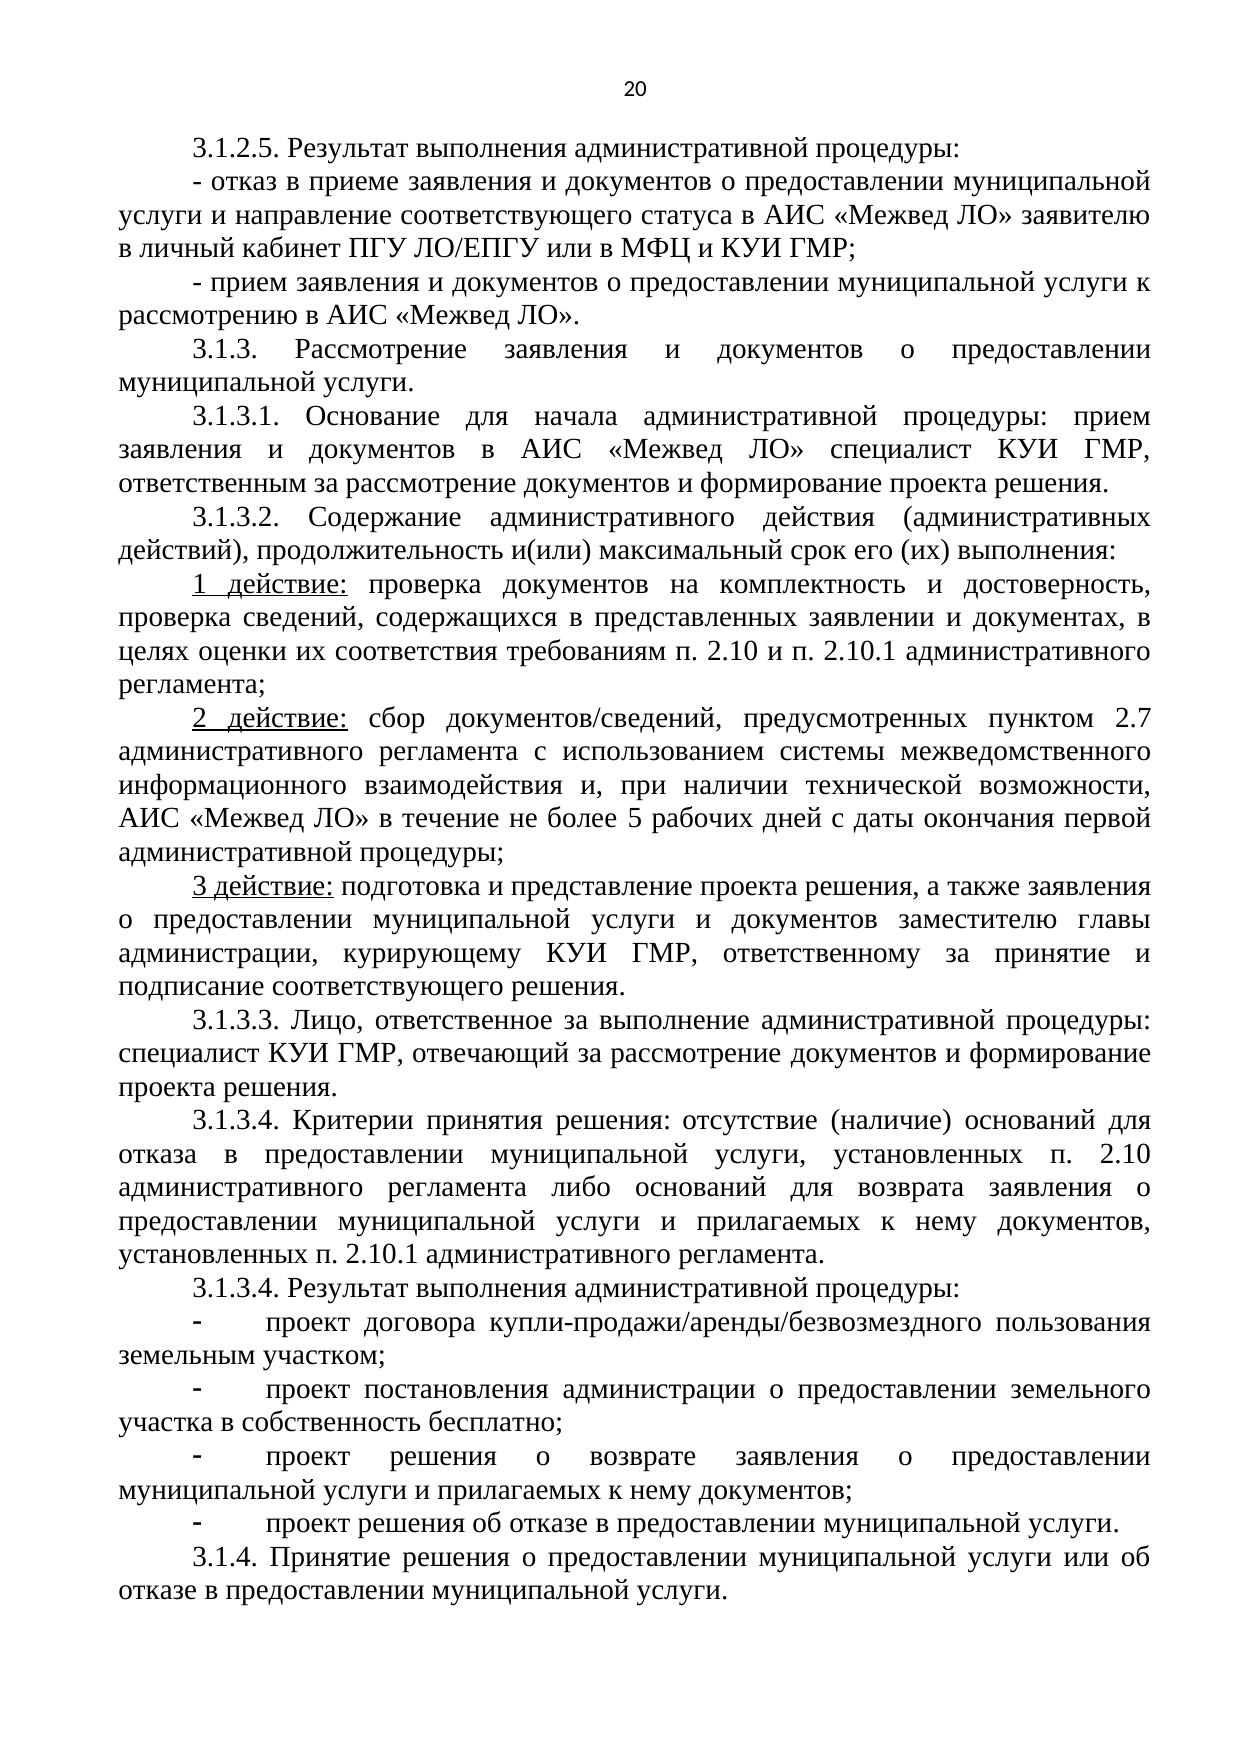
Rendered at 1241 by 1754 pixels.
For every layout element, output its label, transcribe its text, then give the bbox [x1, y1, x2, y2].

text 3.1.3.4. Критерии принятия решения: отсутствие (наличие) оснований для отказа в предоставлении муниципальной услуги, установленных п. 2.10 административного регламента либо оснований для возврата заявления о предоставлении муниципальной услуги и прилагаемых к нему документов, установленных п. 2.10.1 административного регламента. [118, 1102, 1152, 1270]
text - прием заявления и документов о предоставлении муниципальной услуги к рассмотрению в АИС «Межвед ЛО». [118, 264, 1152, 331]
text 3.1.4. Принятие решения о предоставлении муниципальной услуги или об отказе в предоставлении муниципальной услуги. [118, 1539, 1152, 1606]
text 3.1.3.1. Основание для начала административной процедуры: прием заявления и документов в АИС «Межвед ЛО» специалист КУИ ГМР, ответственным за рассмотрение документов и формирование проекта решения. [118, 398, 1152, 499]
text - отказ в приеме заявления и документов о предоставлении муниципальной услуги и направление соответствующего статуса в АИС «Межвед ЛО» заявителю в личный кабинет ПГУ ЛО/ЕПГУ или в МФЦ и КУИ ГМР; [118, 163, 1152, 264]
text 2 действие: сбор документов/сведений, предусмотренных пунктом 2.7 административного регламента с использованием системы межведомственного информационного взаимодействия и, при наличии технической возможности, АИС «Межвед ЛО» в течение не более 5 рабочих дней с даты окончания первой административной процедуры; [118, 700, 1152, 868]
list проект решения о возврате заявления о предоставлении муниципальной услуги и прилагаемых к нему документов; [118, 1438, 1152, 1505]
text 1 действие: проверка документов на комплектность и достоверность, проверка сведений, содержащихся в представленных заявлении и документах, в целях оценки их соответствия требованиям п. 2.10 и п. 2.10.1 административного регламента; [118, 566, 1152, 700]
list проект постановления администрации о предоставлении земельного участка в собственность бесплатно; [118, 1371, 1152, 1438]
text 3.1.3.4. Результат выполнения административной процедуры: [118, 1270, 1152, 1304]
text 3.1.3. Рассмотрение заявления и документов о предоставлении муниципальной услуги. [118, 331, 1152, 398]
text 3 действие: подготовка и представление проекта решения, а также заявления о предоставлении муниципальной услуги и документов заместителю главы администрации, курирующему КУИ ГМР, ответственному за принятие и подписание соответствующего решения. [118, 868, 1152, 1002]
text 3.1.2.5. Результат выполнения административной процедуры: [118, 130, 1152, 163]
list проект решения об отказе в предоставлении муниципальной услуги. [118, 1505, 1152, 1539]
text 3.1.3.2. Содержание административного действия (административных действий), продолжительность и(или) максимальный срок его (их) выполнения: [118, 499, 1152, 566]
text 3.1.3.3. Лицо, ответственное за выполнение административной процедуры: специалист КУИ ГМР, отвечающий за рассмотрение документов и формирование проекта решения. [118, 1002, 1152, 1102]
list проект договора купли-продажи/аренды/безвозмездного пользования земельным участком; [118, 1304, 1152, 1371]
